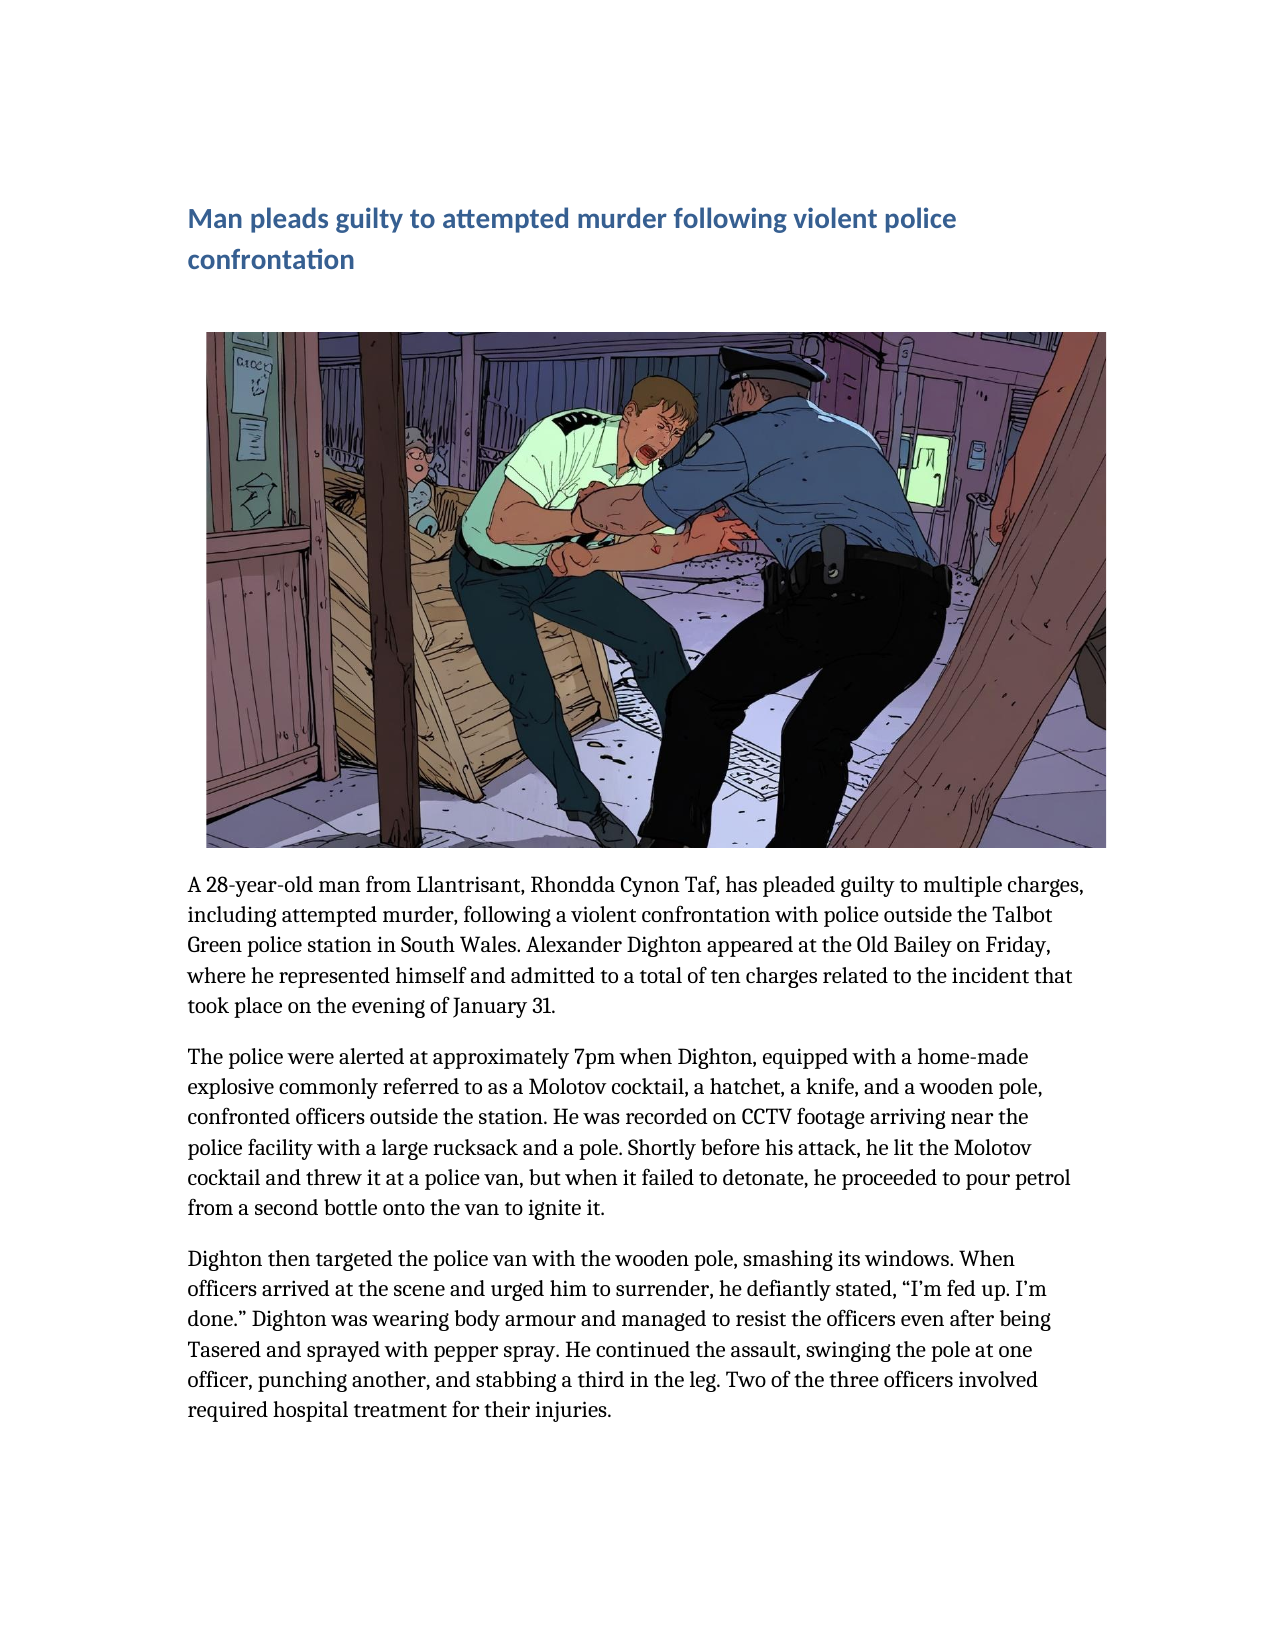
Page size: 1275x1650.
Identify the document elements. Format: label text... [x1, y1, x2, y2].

text The police were alerted at approximately 7pm when Dighton, equipped with a home-made explosive commonly referred to as a Molotov cocktail, a hatchet, a knife, and a wooden pole, confronted officers outside the station. He was recorded on CCTV footage arriving near the police facility with a large rucksack and a pole. Shortly before his attack, he lit the Molotov cocktail and threw it at a police van, but when it failed to detonate, he proceeded to pour petrol from a second bottle onto the van to ignite it. [187, 1044, 1087, 1221]
subtitle Man pleads guilty to attempted murder following violent police confrontation [187, 200, 1087, 277]
picture [206, 332, 1107, 848]
text Dighton then targeted the police van with the wooden pole, smashing its windows. When officers arrived at the scene and urged him to surrender, he defiantly stated, “I’m fed up. I’m done.” Dighton was wearing body armour and managed to resist the officers even after being Tasered and sprayed with pepper spray. He continued the assault, swinging the pole at one officer, punching another, and stabbing a third in the leg. Two of the three officers involved required hospital treatment for their injuries. [187, 1246, 1087, 1423]
text A 28-year-old man from Llantrisant, Rhondda Cynon Taf, has pleaded guilty to multiple charges, including attempted murder, following a violent confrontation with police outside the Talbot Green police station in South Wales. Alexander Dighton appeared at the Old Bailey on Friday, where he represented himself and admitted to a total of ten charges related to the incident that took place on the evening of January 31. [187, 872, 1087, 1019]
